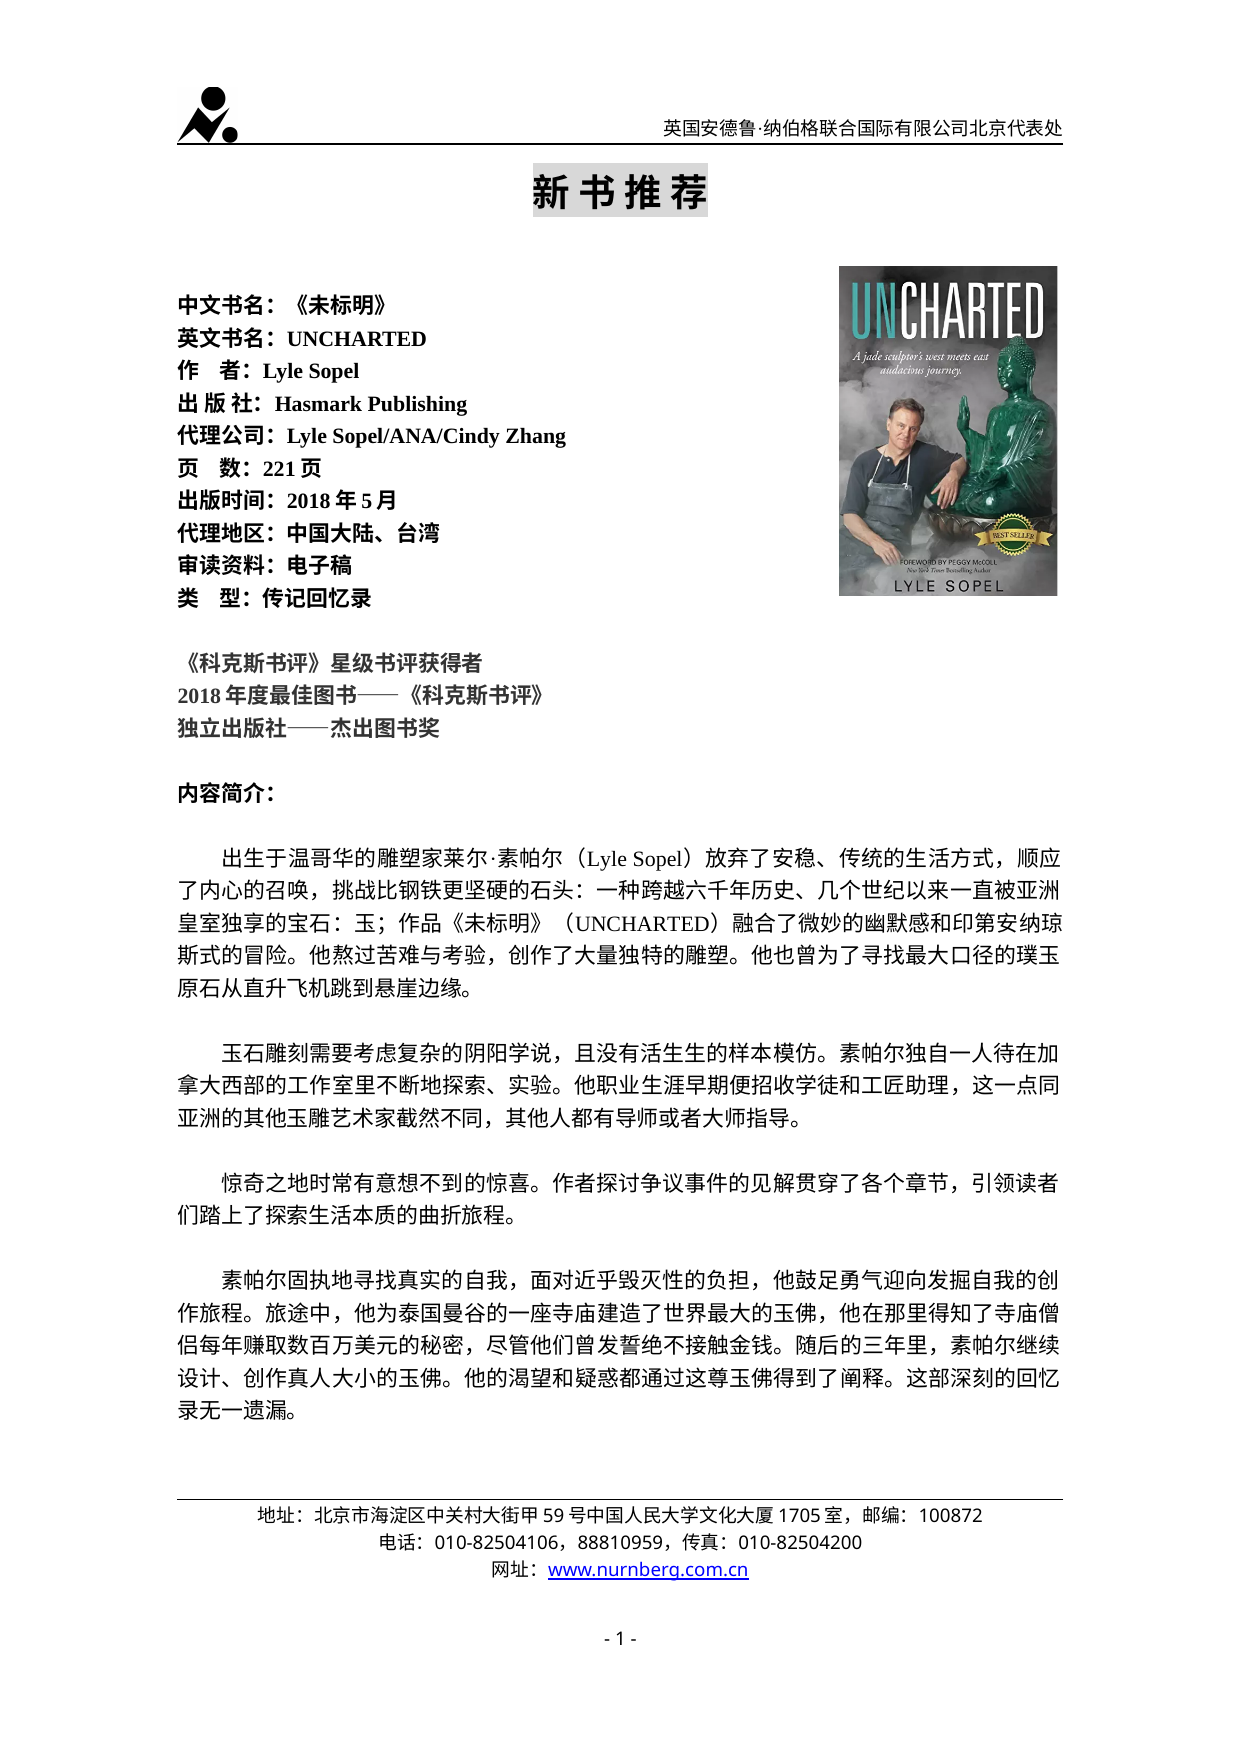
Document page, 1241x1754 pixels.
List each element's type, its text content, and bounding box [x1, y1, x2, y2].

text 内容简介： [177, 775, 1063, 808]
text 新 书 推 荐 [177, 158, 1063, 223]
text 玉石雕刻需要考虑复杂的阴阳学说，且没有活生生的样本模仿。素帕尔独自一人待在加拿大西部的工作室里不断地探索、实验。他职业生涯早期便招收学徒和工匠助理，这一点同亚洲的其他玉雕艺术家截然不同，其他人都有导师或者大师指导。 [177, 1035, 1063, 1133]
text 英文书名：UNCHARTED [177, 320, 839, 353]
text 惊奇之地时常有意想不到的惊喜。作者探讨争议事件的见解贯穿了各个章节，引领读者们踏上了探索生活本质的曲折旅程。 [177, 1165, 1063, 1230]
text 独立出版社——杰出图书奖 [177, 710, 1063, 743]
text 出 版 社：Hasmark Publishing [177, 385, 839, 418]
text 2018年度最佳图书——《科克斯书评》 [177, 678, 1063, 710]
text 审读资料：电子稿 [177, 548, 839, 580]
text 《科克斯书评》星级书评获得者 [177, 645, 1063, 678]
text 中文书名：《未标明》 [177, 288, 839, 320]
text 出生于温哥华的雕塑家莱尔·素帕尔（Lyle Sopel）放弃了安稳、传统的生活方式，顺应了内心的召唤，挑战比钢铁更坚硬的石头：一种跨越六千年历史、几个世纪以来一直被亚洲皇室独享的宝石：玉；作品《未标明》（UNCHARTED）融合了微妙的幽默感和印第安纳琼斯式的冒险。他熬过苦难与考验，创作了大量独特的雕塑。他也曾为了寻找最大口径的璞玉原石从直升飞机跳到悬崖边缘。 [177, 840, 1063, 1003]
text 作 者：Lyle Sopel [177, 353, 839, 385]
text 代理地区：中国大陆、台湾 [177, 515, 839, 548]
text 代理公司：Lyle Sopel/ANA/Cindy Zhang [177, 418, 839, 450]
picture [177, 87, 238, 143]
text 素帕尔固执地寻找真实的自我，面对近乎毁灭性的负担，他鼓足勇气迎向发掘自我的创作旅程。旅途中，他为泰国曼谷的一座寺庙建造了世界最大的玉佛，他在那里得知了寺庙僧侣每年赚取数百万美元的秘密，尽管他们曾发誓绝不接触金钱。随后的三年里，素帕尔继续设计、创作真人大小的玉佛。他的渴望和疑惑都通过这尊玉佛得到了阐释。这部深刻的回忆录无一遗漏。 [177, 1263, 1063, 1425]
text 页 数：221页 [177, 450, 839, 483]
text 类 型：传记回忆录 [177, 580, 1063, 613]
picture [839, 266, 1058, 596]
text 出版时间：2018年5月 [177, 483, 839, 515]
